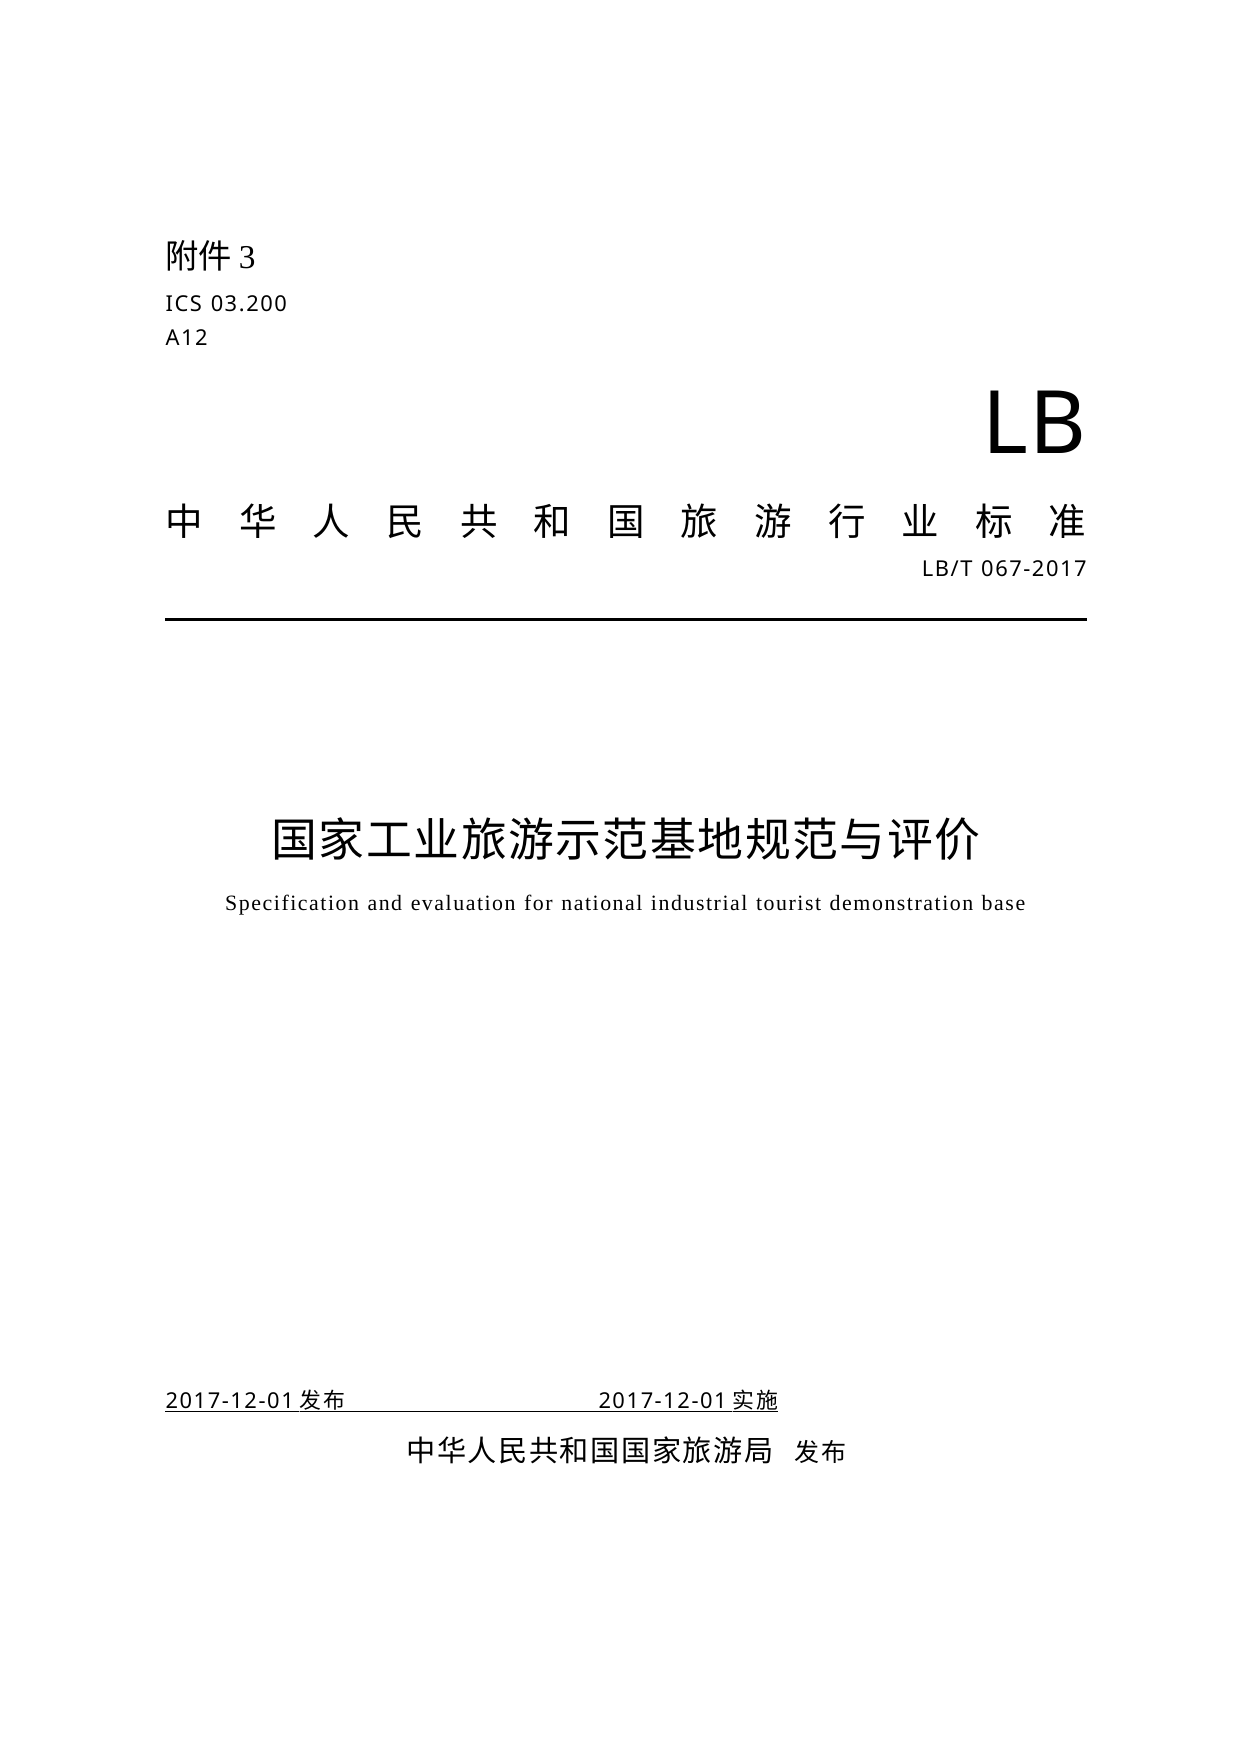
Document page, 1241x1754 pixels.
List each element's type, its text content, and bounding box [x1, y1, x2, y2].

text Specification and evaluation for national industrial tourist demonstration base [165, 886, 1087, 919]
text 中华人民共和国国家旅游局 发布 [165, 1416, 1087, 1482]
text 中华人民共和国旅游行业标准 [165, 485, 1087, 552]
text 国家工业旅游示范基地规范与评价 [165, 787, 1087, 886]
text ICS 03.200 [165, 287, 1087, 320]
text 2017-12-01发布 2017-12-01实施 [165, 1383, 1087, 1416]
text A12 [165, 320, 1087, 353]
text LB/T 067-2017 [165, 552, 1087, 585]
text LB [165, 353, 1087, 485]
title 附件3 [165, 220, 1087, 287]
